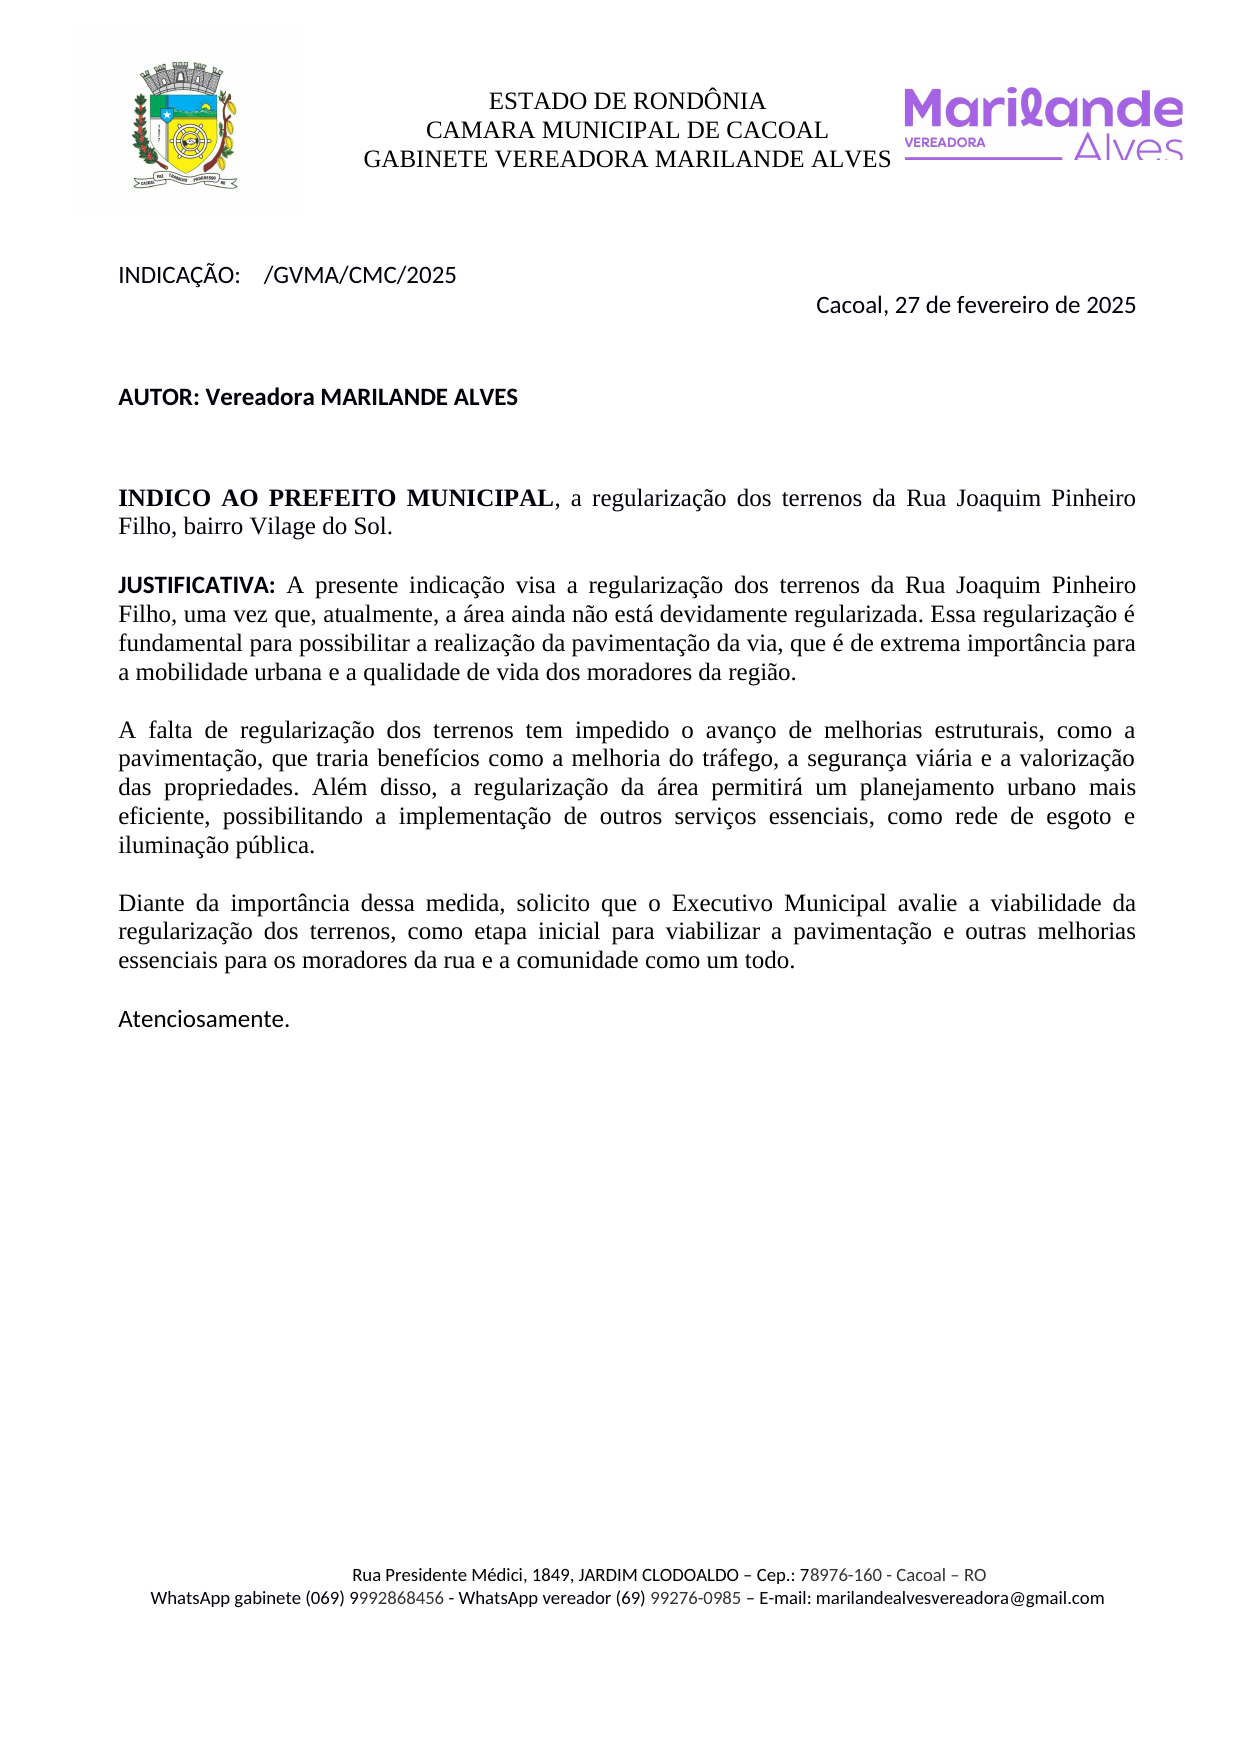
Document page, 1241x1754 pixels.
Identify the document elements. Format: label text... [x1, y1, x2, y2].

text Diante da importância dessa medida, solicito que o Executivo Municipal avalie a viabilidade da regularização dos terrenos, como etapa inicial para viabilizar a pavimentação e outras melhorias essenciais para os moradores da rua e a comunidade como um todo. [118, 888, 1137, 974]
text AUTOR: Vereadora MARILANDE ALVES [118, 381, 1137, 411]
text INDICO AO PREFEITO MUNICIPAL, a regularização dos terrenos da Rua Joaquim Pinheiro Filho, bairro Vilage do Sol. [118, 483, 1137, 540]
picture [904, 87, 1183, 160]
text INDICAÇÃO: /GVMA/CMC/2025 [118, 259, 1137, 289]
text JUSTIFICATIVA: A presente indicação visa a regularização dos terrenos da Rua Joaquim Pinheiro Filho, uma vez que, atualmente, a área ainda não está devidamente regularizada. Essa regularização é fundamental para possibilitar a realização da pavimentação da via, que é de extrema importância para a mobilidade urbana e a qualidade de vida dos moradores da região. [118, 569, 1137, 686]
text Cacoal, 27 de fevereiro de 2025 [118, 289, 1137, 320]
text A falta de regularização dos terrenos tem impedido o avanço de melhorias estruturais, como a pavimentação, que traria benefícios como a melhoria do tráfego, a segurança viária e a valorização das propriedades. Além disso, a regularização da área permitirá um planejamento urbano mais eficiente, possibilitando a implementação de outros serviços essenciais, como rede de esgoto e iluminação pública. [118, 715, 1137, 858]
text Atenciosamente. [118, 1003, 1137, 1034]
picture [75, 23, 304, 215]
